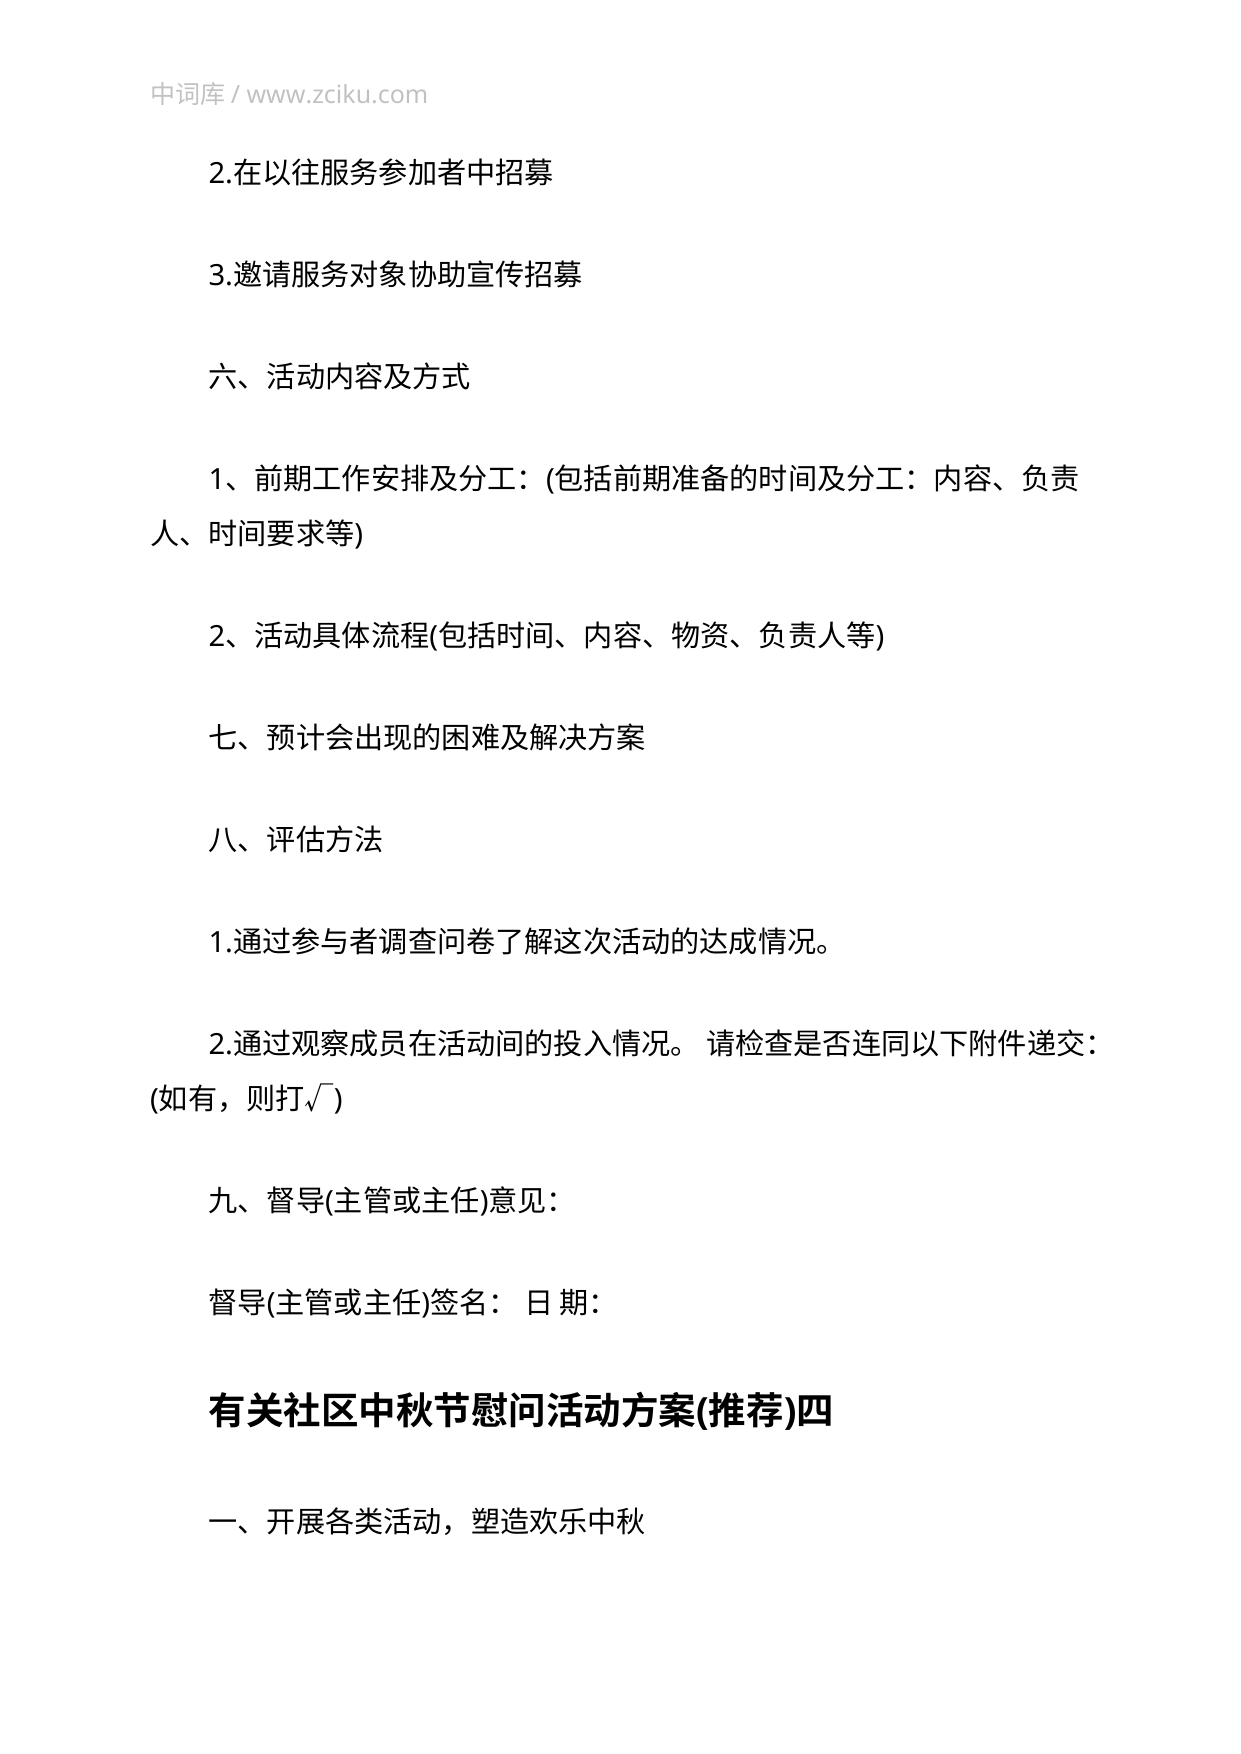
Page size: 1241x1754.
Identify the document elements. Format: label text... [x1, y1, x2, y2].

text 八、评估方法 [150, 816, 1090, 859]
text 九、督导(主管或主任)意见： [150, 1177, 1090, 1219]
text 2.通过观察成员在活动间的投入情况。 请检查是否连同以下附件递交：(如有，则打√) [150, 1020, 1090, 1118]
text 一、开展各类活动，塑造欢乐中秋 [150, 1499, 1090, 1541]
text 六、活动内容及方式 [150, 354, 1090, 396]
text 1、前期工作安排及分工：(包括前期准备的时间及分工：内容、负责人、时间要求等) [150, 456, 1090, 553]
text 督导(主管或主任)签名： 日 期： [150, 1279, 1090, 1322]
text 有关社区中秋节慰问活动方案(推荐)四 [150, 1381, 1090, 1436]
text 1.通过参与者调查问卷了解这次活动的达成情况。 [150, 918, 1090, 961]
text 2.在以往服务参加者中招募 [150, 150, 1090, 192]
text 七、预计会出现的困难及解决方案 [150, 715, 1090, 757]
text 2、活动具体流程(包括时间、内容、物资、负责人等) [150, 613, 1090, 655]
text 3.邀请服务对象协助宣传招募 [150, 252, 1090, 294]
